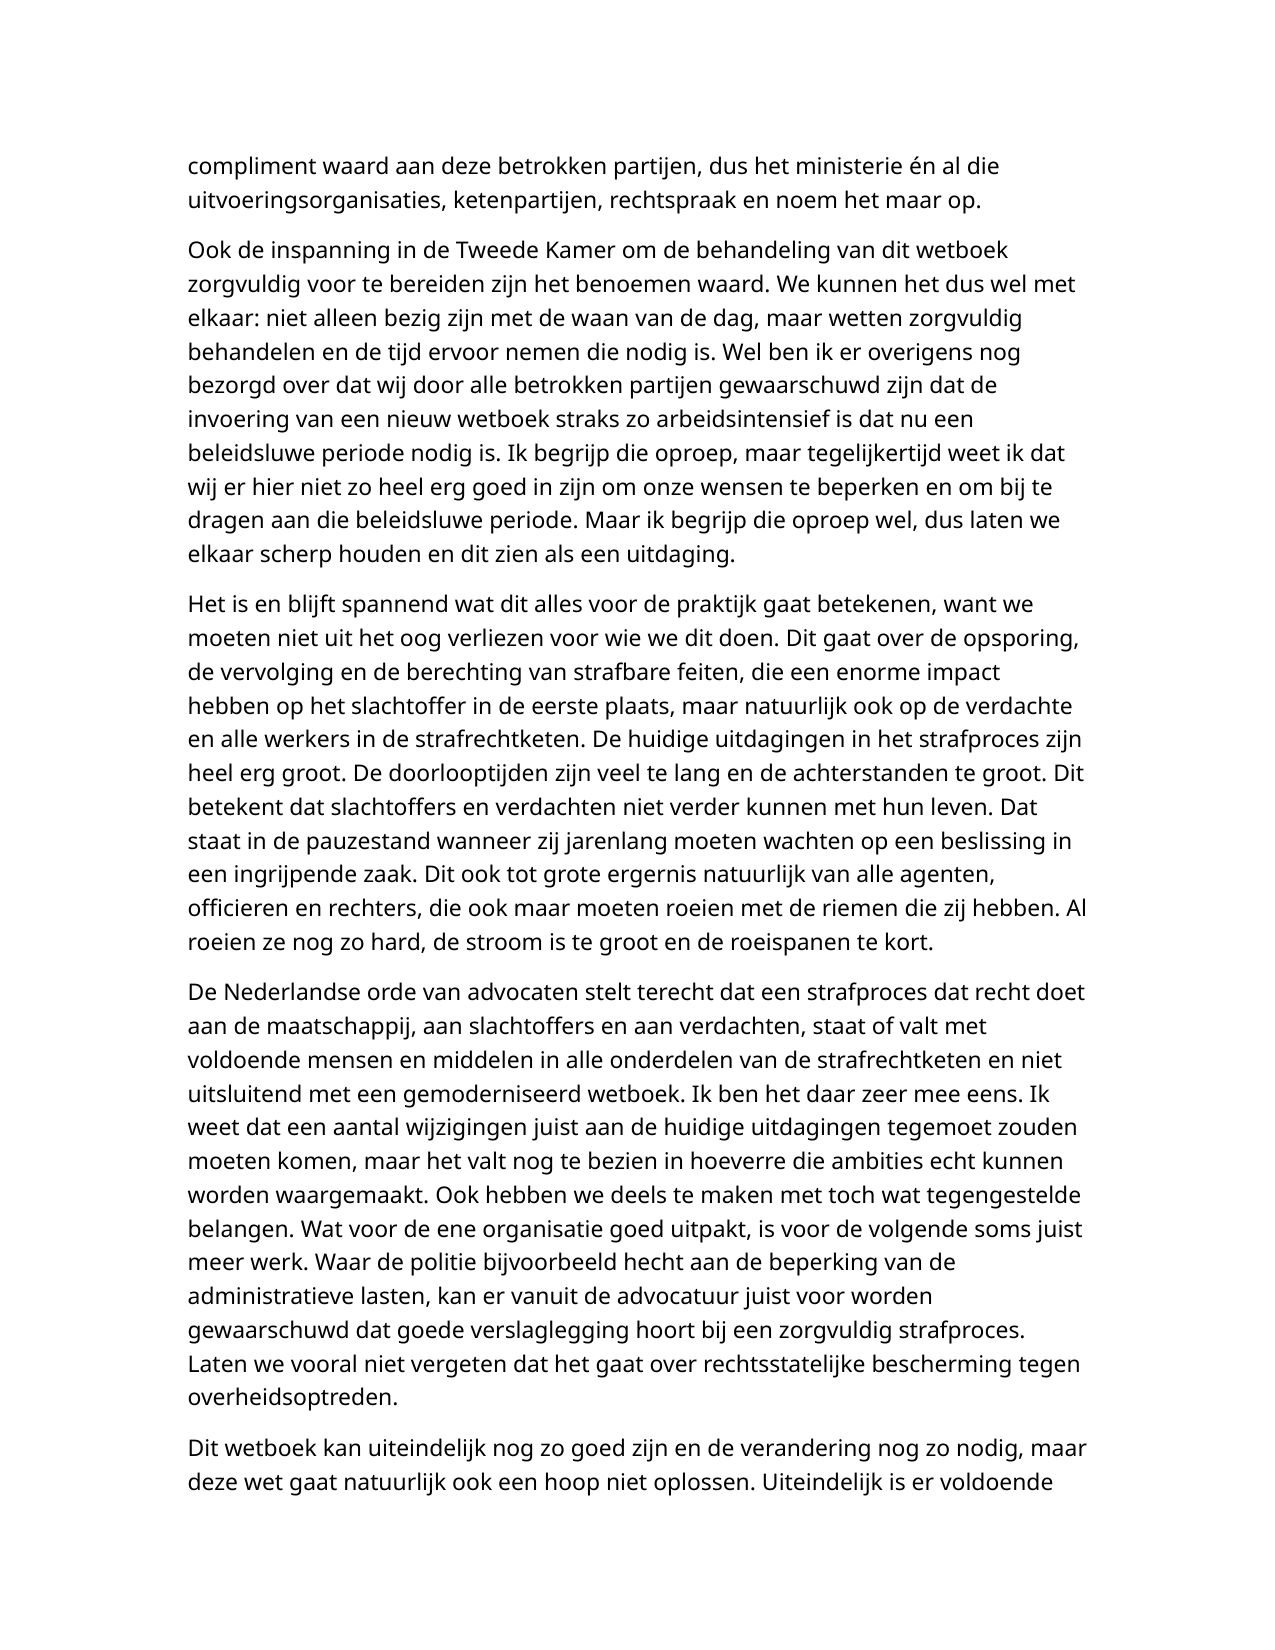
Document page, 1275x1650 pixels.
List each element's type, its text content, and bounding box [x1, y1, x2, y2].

text Ook de inspanning in de Tweede Kamer om de behandeling van dit wetboek zorgvuldig voor te bereiden zijn het benoemen waard. We kunnen het dus wel met elkaar: niet alleen bezig zijn met de waan van de dag, maar wetten zorgvuldig behandelen en de tijd ervoor nemen die nodig is. Wel ben ik er overigens nog bezorgd over dat wij door alle betrokken partijen gewaarschuwd zijn dat de invoering van een nieuw wetboek straks zo arbeidsintensief is dat nu een beleidsluwe periode nodig is. Ik begrijp die oproep, maar tegelijkertijd weet ik dat wij er hier niet zo heel erg goed in zijn om onze wensen te beperken en om bij te dragen aan die beleidsluwe periode. Maar ik begrijp die oproep wel, dus laten we elkaar scherp houden en dit zien als een uitdaging. [187, 234, 1087, 569]
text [187, 150, 1087, 215]
text Het is en blijft spannend wat dit alles voor de praktijk gaat betekenen, want we moeten niet uit het oog verliezen voor wie we dit doen. Dit gaat over de opsporing, de vervolging en de berechting van strafbare feiten, die een enorme impact hebben op het slachtoffer in de eerste plaats, maar natuurlijk ook op de verdachte en alle werkers in de strafrechtketen. De huidige uitdagingen in het strafproces zijn heel erg groot. De doorlooptijden zijn veel te lang en de achterstanden te groot. Dit betekent dat slachtoffers en verdachten niet verder kunnen met hun leven. Dat staat in de pauzestand wanneer zij jarenlang moeten wachten op een beslissing in een ingrijpende zaak. Dit ook tot grote ergernis natuurlijk van alle agenten, officieren en rechters, die ook maar moeten roeien met de riemen die zij hebben. Al roeien ze nog zo hard, de stroom is te groot en de roeispanen te kort. [187, 588, 1087, 957]
text De Nederlandse orde van advocaten stelt terecht dat een strafproces dat recht doet aan de maatschappij, aan slachtoffers en aan verdachten, staat of valt met voldoende mensen en middelen in alle onderdelen van de strafrechtketen en niet uitsluitend met een gemoderniseerd wetboek. Ik ben het daar zeer mee eens. Ik weet dat een aantal wijzigingen juist aan de huidige uitdagingen tegemoet zouden moeten komen, maar het valt nog te bezien in hoeverre die ambities echt kunnen worden waargemaakt. Ook hebben we deels te maken met toch wat tegengestelde belangen. Wat voor de ene organisatie goed uitpakt, is voor de volgende soms juist meer werk. Waar de politie bijvoorbeeld hecht aan de beperking van de administratieve lasten, kan er vanuit de advocatuur juist voor worden gewaarschuwd dat goede verslaglegging hoort bij een zorgvuldig strafproces. Laten we vooral niet vergeten dat het gaat over rechtsstatelijke bescherming tegen overheidsoptreden. [187, 976, 1087, 1412]
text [187, 1432, 1087, 1497]
